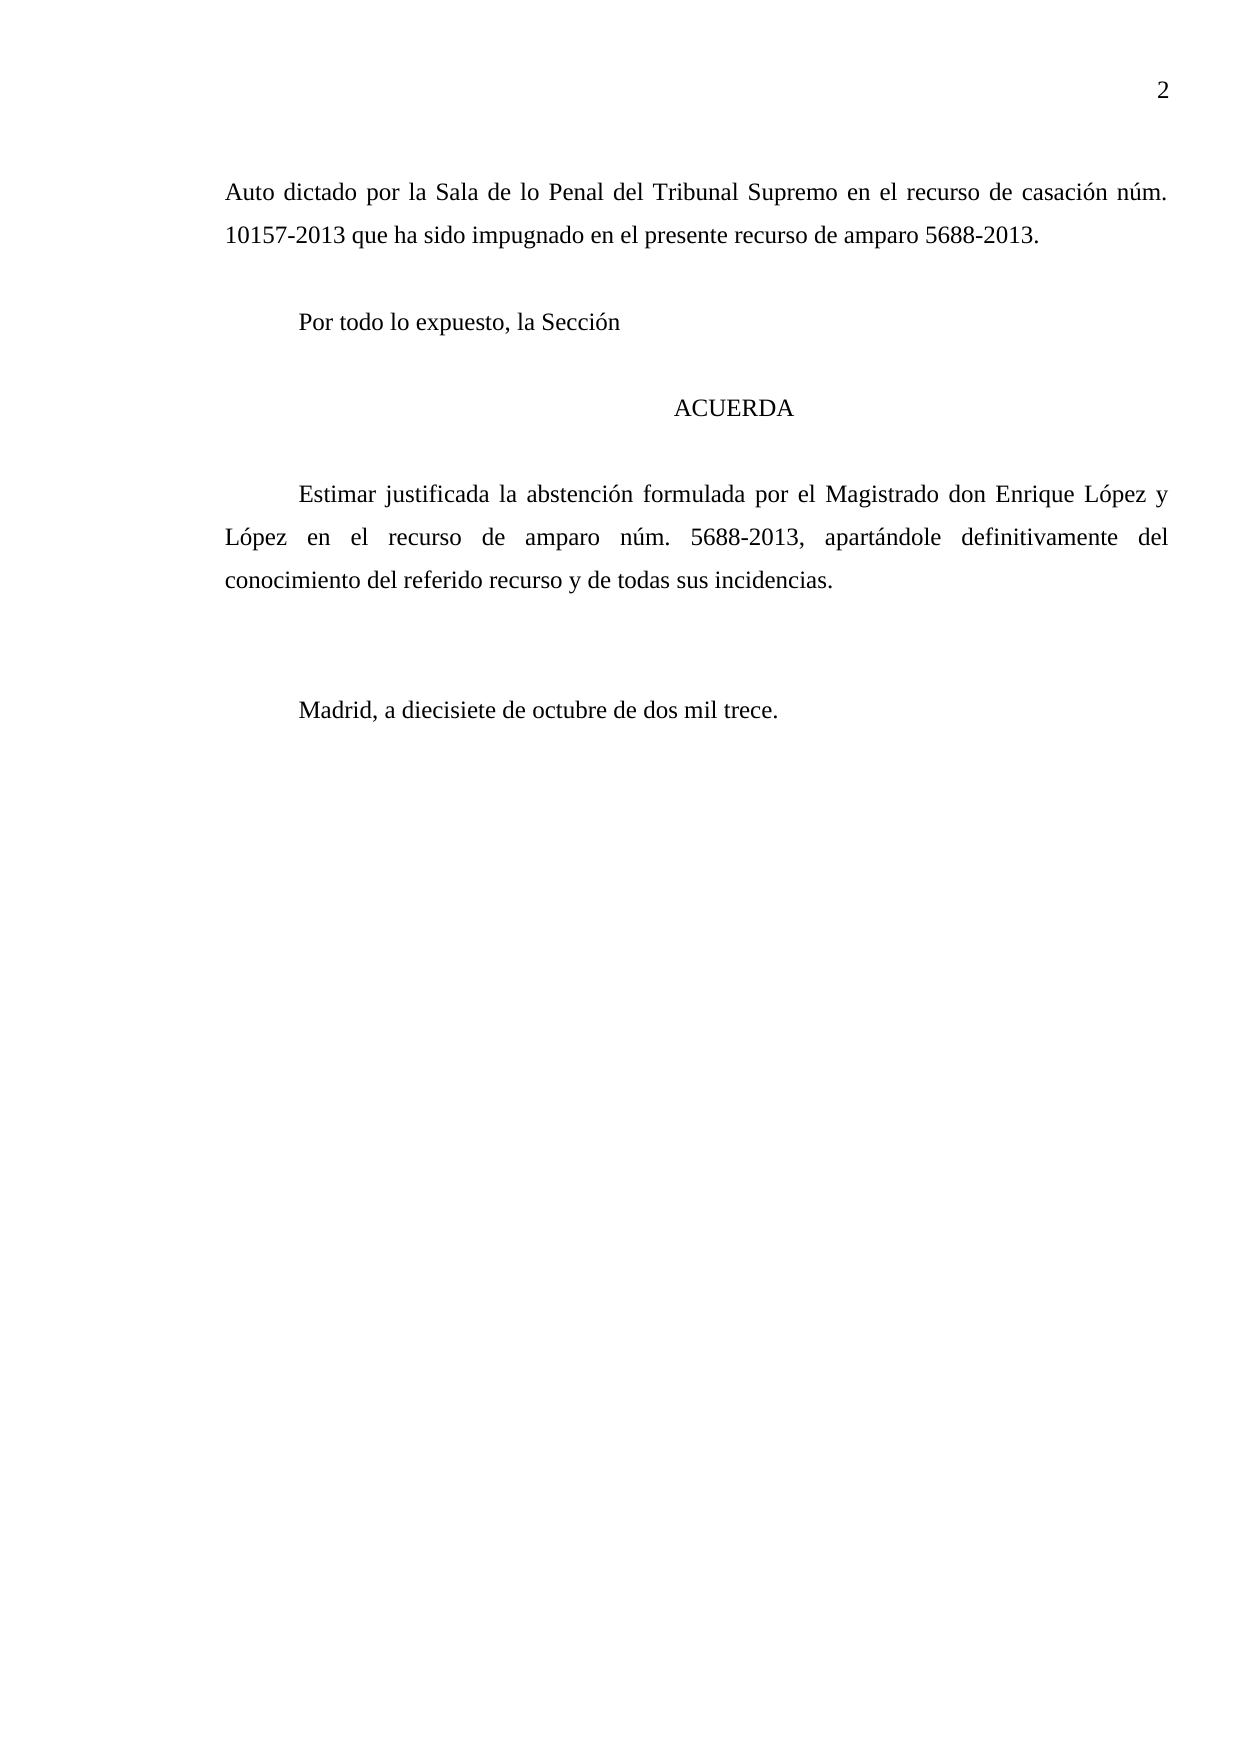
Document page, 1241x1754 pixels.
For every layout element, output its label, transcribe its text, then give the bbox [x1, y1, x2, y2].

text ACUERDA [224, 393, 1169, 422]
text Estimar justificada la abstención formulada por el Magistrado don Enrique López y López en el recurso de amparo núm. 5688-2013, apartándole definitivamente del conocimiento del referido recurso y de todas sus incidencias. [224, 479, 1169, 594]
text Por todo lo expuesto, la Sección [224, 307, 1169, 335]
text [224, 177, 1169, 249]
text Madrid, a diecisiete de octubre de dos mil trece. [224, 695, 1169, 723]
